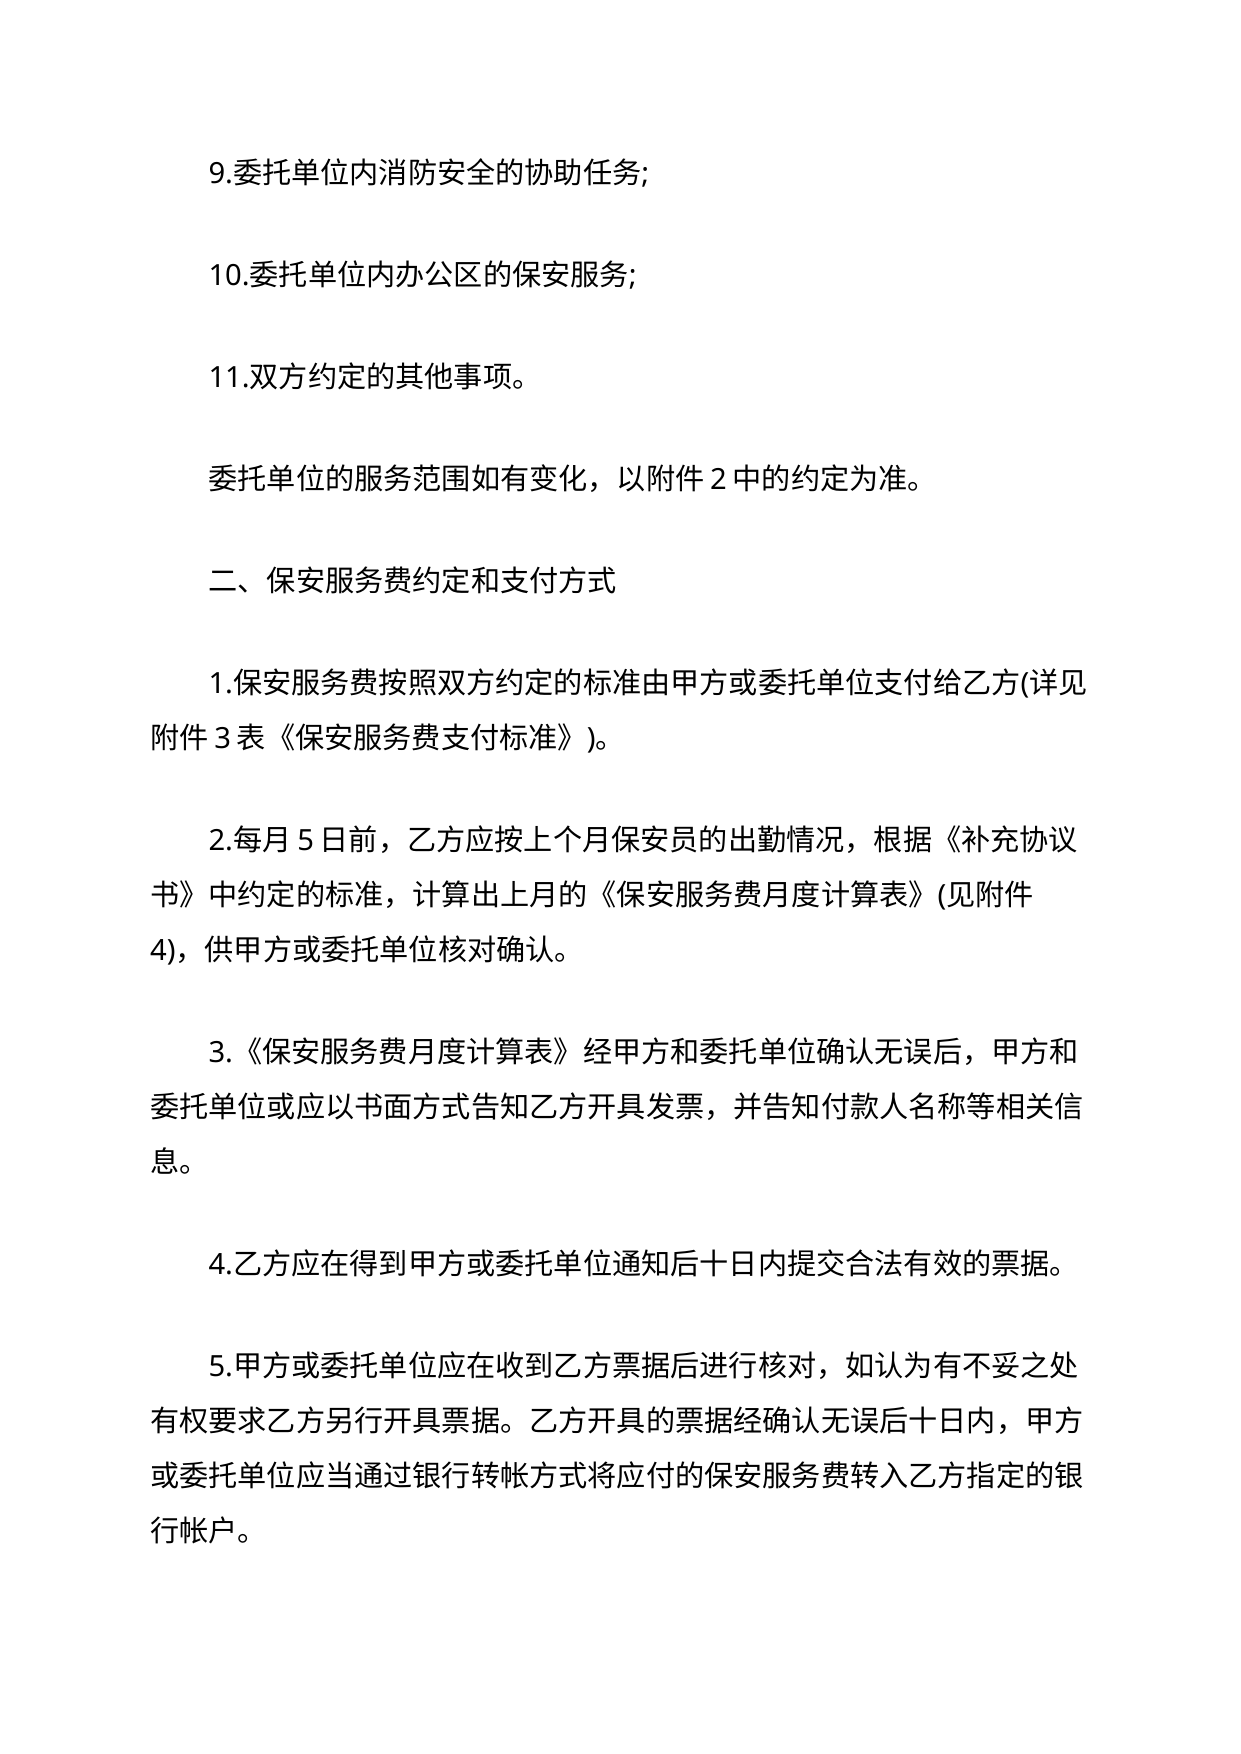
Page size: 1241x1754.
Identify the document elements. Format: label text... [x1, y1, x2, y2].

text 委托单位的服务范围如有变化，以附件2中的约定为准。 [150, 456, 1090, 498]
text 1.保安服务费按照双方约定的标准由甲方或委托单位支付给乙方(详见附件3表《保安服务费支付标准》)。 [150, 660, 1090, 757]
text 10.委托单位内办公区的保安服务; [150, 252, 1090, 294]
text 9.委托单位内消防安全的协助任务; [150, 150, 1090, 192]
text 5.甲方或委托单位应在收到乙方票据后进行核对，如认为有不妥之处有权要求乙方另行开具票据。乙方开具的票据经确认无误后十日内，甲方或委托单位应当通过银行转帐方式将应付的保安服务费转入乙方指定的银行帐户。 [150, 1342, 1090, 1549]
text 4.乙方应在得到甲方或委托单位通知后十日内提交合法有效的票据。 [150, 1240, 1090, 1283]
text 11.双方约定的其他事项。 [150, 354, 1090, 396]
text 二、保安服务费约定和支付方式 [150, 558, 1090, 600]
text 2.每月5日前，乙方应按上个月保安员的出勤情况，根据《补充协议书》中约定的标准，计算出上月的《保安服务费月度计算表》(见附件4)，供甲方或委托单位核对确认。 [150, 817, 1090, 969]
text 3.《保安服务费月度计算表》经甲方和委托单位确认无误后，甲方和委托单位或应以书面方式告知乙方开具发票，并告知付款人名称等相关信息。 [150, 1029, 1090, 1181]
